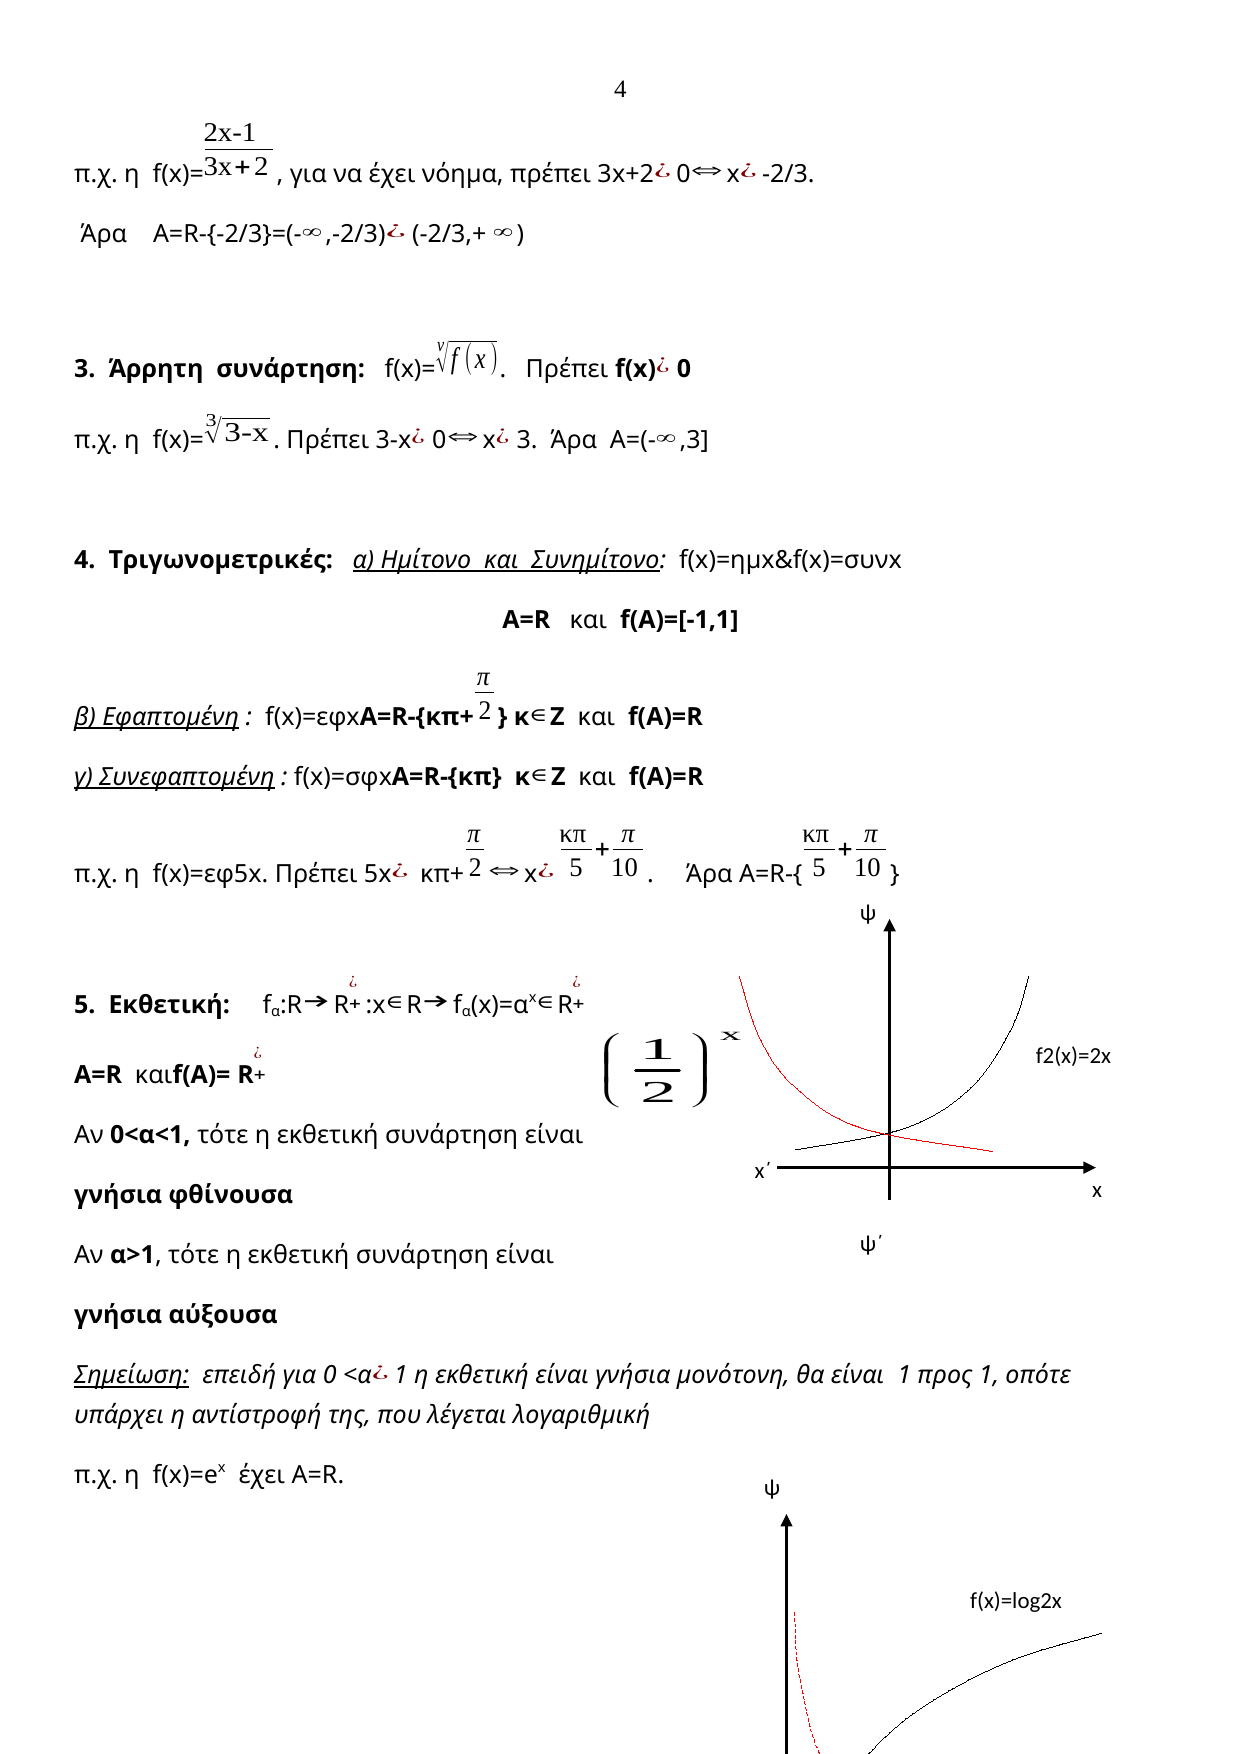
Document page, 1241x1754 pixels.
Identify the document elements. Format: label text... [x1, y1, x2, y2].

text β) Εφαπτομένη : f(x)=εφxΑ=R-{κπ+} κΖ και f(A)=R [74, 662, 1167, 733]
text Σημείωση: επειδή για 0 <α1 η εκθετική είναι γνήσια μονότονη, θα είναι 1 προς 1, οπότε υπάρχει η αντίστροφή της, που λέγεται λογαριθμική [74, 1357, 1167, 1430]
text π.χ. η f(x)=εφ5x. Πρέπει 5x κπ+x. Άρα Α=R-{} [74, 819, 1167, 890]
text γνήσια φθίνουσα [74, 1177, 1167, 1211]
text π.χ. η f(x)=, για να έχει νόημα, πρέπει 3x+20x-2/3. [74, 118, 1167, 189]
text π.χ. η f(x)=ex έχει Α=R. [74, 1456, 1167, 1490]
text γ) Συνεφαπτομένη : f(x)=σφxΑ=R-{κπ} κΖ και f(A)=R [74, 759, 1167, 793]
text Aν 0<α<1, τότε η εκθετική συνάρτηση είναι [74, 1117, 1167, 1151]
text γνήσια αύξουσα [74, 1297, 1167, 1331]
text Α=R και f(A)=[-1,1] [74, 602, 1167, 636]
text π.χ. η f(x)=. Πρέπει 3-x0x3. Άρα Α=(-,3] [74, 411, 1167, 456]
text 4. Τριγωνομετρικές: α) Ημίτονο και Συνημίτονο: f(x)=ημx&f(x)=συνx [74, 542, 1167, 576]
text 5. Εκθετική: fα:RR:xRfα(x)=αxR [74, 976, 1167, 1021]
text Αν α>1, τότε η εκθετική συνάρτηση είναι [74, 1237, 1167, 1271]
text Άρα Α=R-{-2/3}=(-,-2/3)(-2/3,+ ) [74, 215, 1167, 249]
text 3. Άρρητη συνάρτηση: f(x)=. Πρέπει f(x)0 [74, 335, 1167, 385]
text A=R καιf(A)= R [74, 1046, 1167, 1091]
